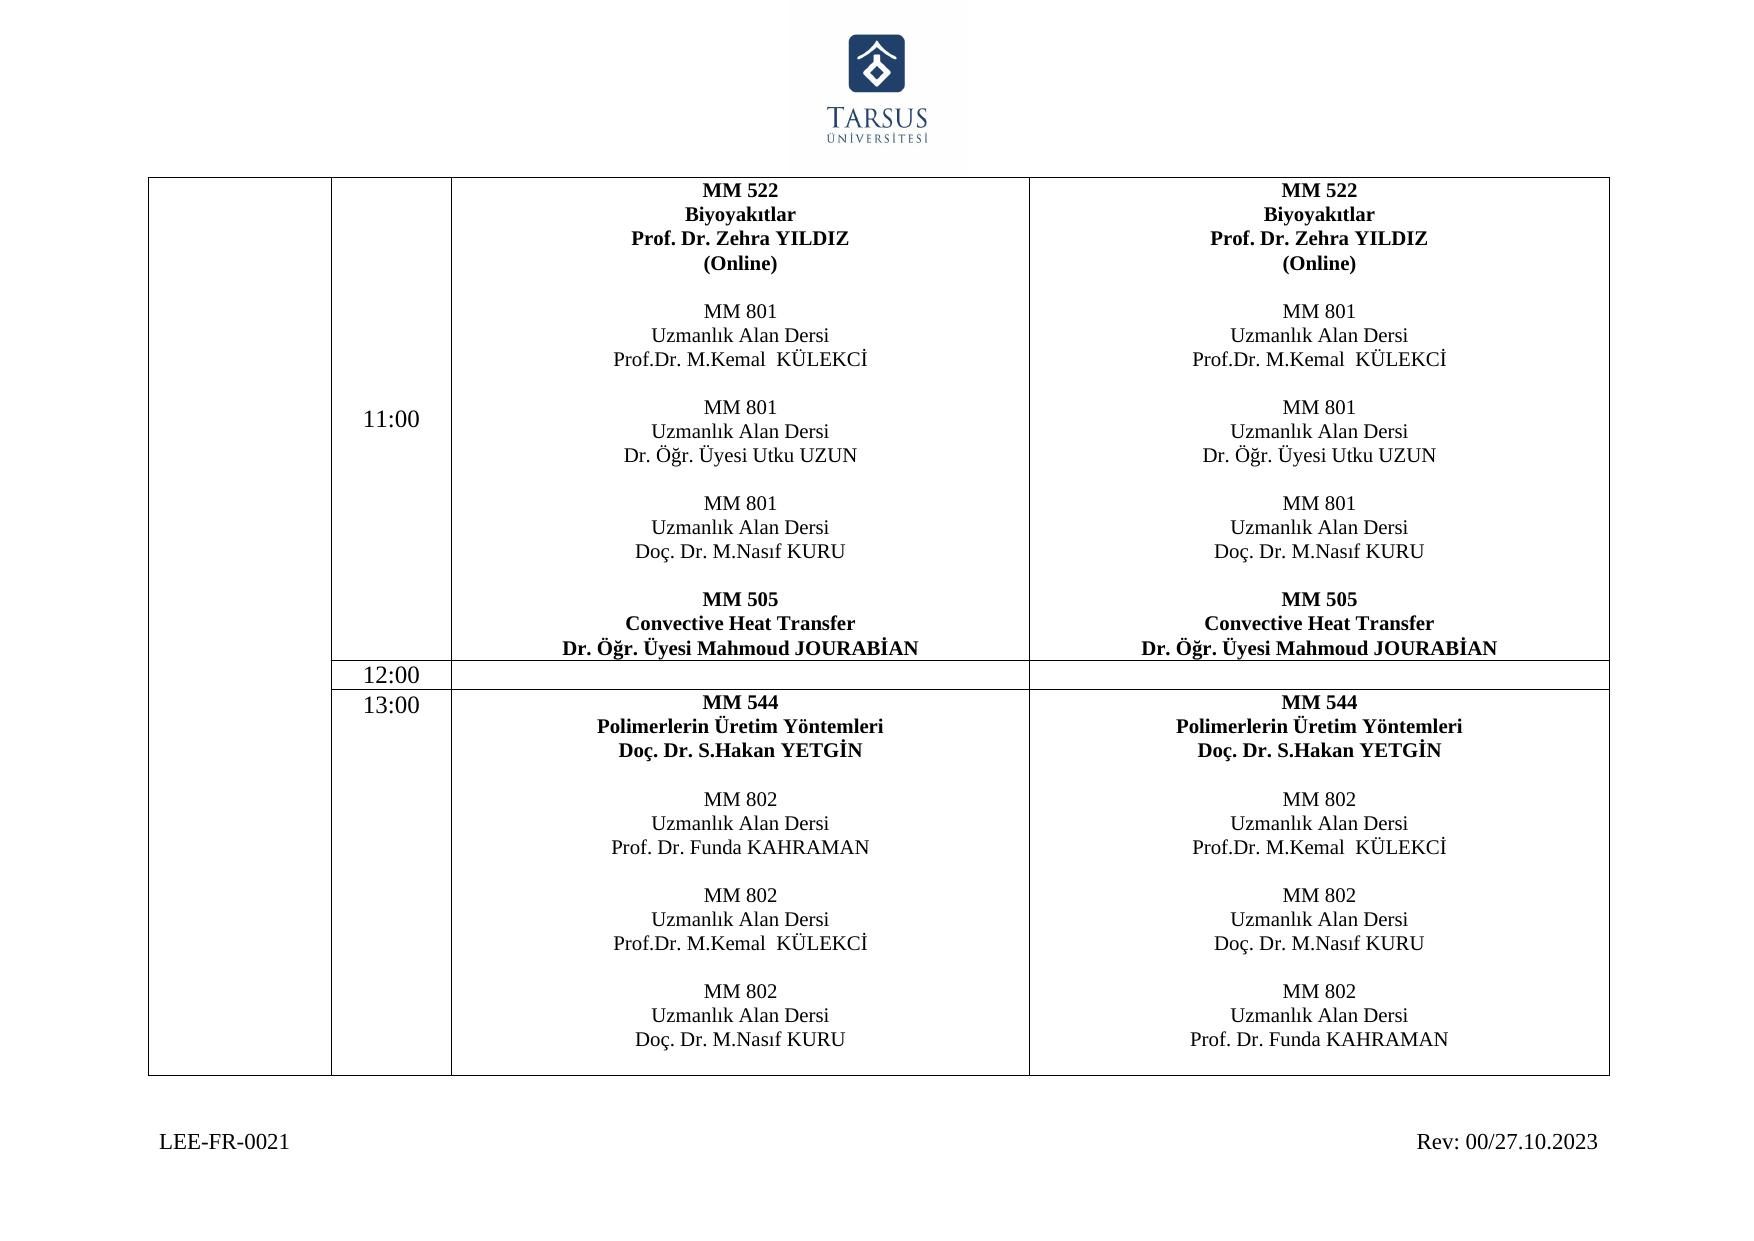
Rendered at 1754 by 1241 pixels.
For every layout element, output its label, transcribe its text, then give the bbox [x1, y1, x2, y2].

table_cell 11:00 [332, 178, 451, 659]
table_cell [452, 661, 1029, 689]
table_cell 13:00 [332, 690, 451, 1075]
table_cell 12:00 [332, 661, 451, 689]
table_cell [1030, 661, 1609, 689]
picture [788, 0, 966, 177]
table_cell MM 522 Biyoyakıtlar Prof. Dr. Zehra YILDIZ (Online) MM 801 Uzmanlık Alan Dersi Prof.Dr. M.Kemal KÜLEKCİ MM 801 Uzmanlık Alan Dersi Dr. Öğr. Üyesi Utku UZUN MM 801 Uzmanlık Alan Dersi Doç. Dr. M.Nasıf KURU MM 505 Convective Heat Transfer Dr. Öğr. Üyesi Mahmoud JOURABİAN [1030, 178, 1609, 659]
table_cell MM 522 Biyoyakıtlar Prof. Dr. Zehra YILDIZ (Online) MM 801 Uzmanlık Alan Dersi Prof.Dr. M.Kemal KÜLEKCİ MM 801 Uzmanlık Alan Dersi Dr. Öğr. Üyesi Utku UZUN MM 801 Uzmanlık Alan Dersi Doç. Dr. M.Nasıf KURU MM 505 Convective Heat Transfer Dr. Öğr. Üyesi Mahmoud JOURABİAN [452, 178, 1029, 659]
